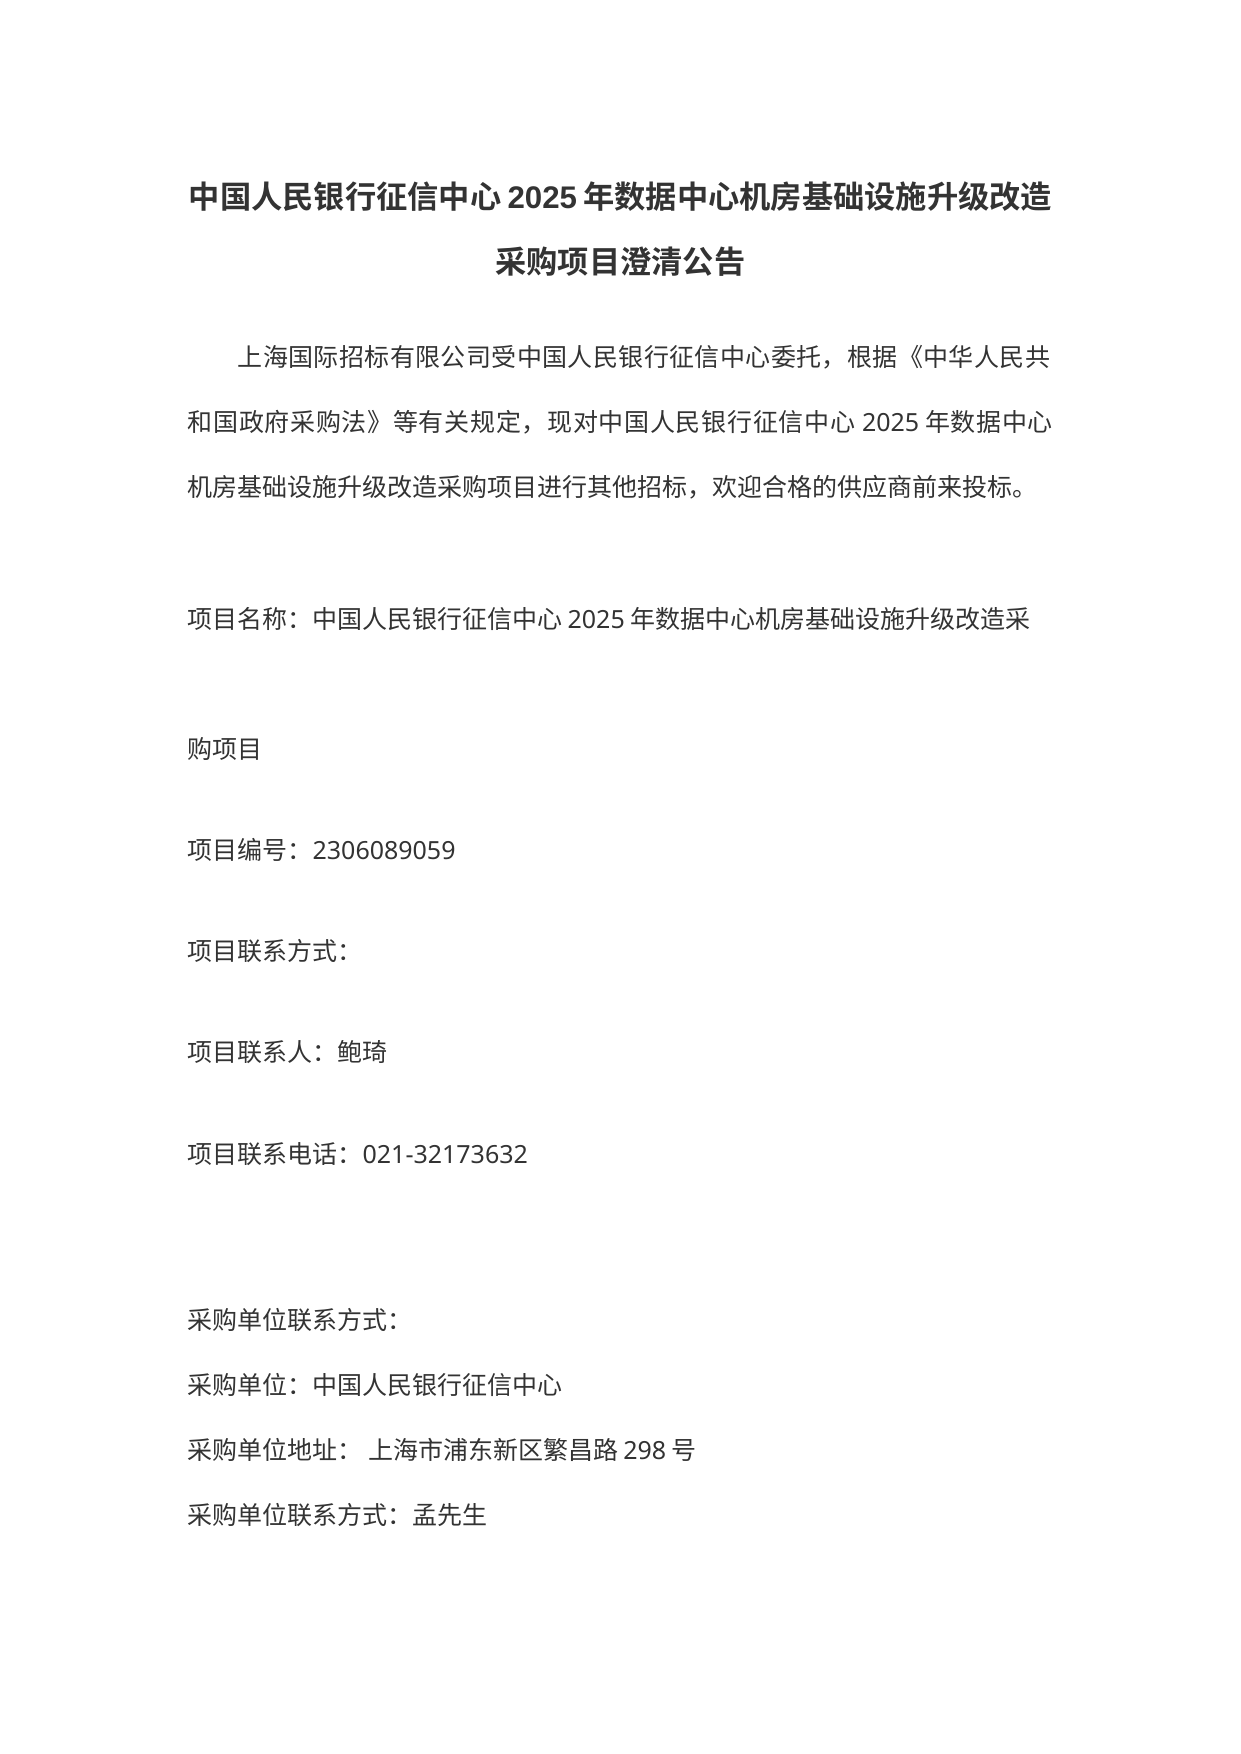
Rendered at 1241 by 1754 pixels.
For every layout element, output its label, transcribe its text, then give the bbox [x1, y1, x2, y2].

text 上海国际招标有限公司受中国人民银行征信中心委托，根据《中华人民共和国政府采购法》等有关规定，现对中国人民银行征信中心2025年数据中心机房基础设施升级改造采购项目进行其他招标，欢迎合格的供应商前来投标。 [187, 323, 1053, 518]
text 项目编号：2306089059 [187, 816, 1053, 881]
text 采购单位联系方式： [187, 1286, 1053, 1351]
text 项目联系人：鲍琦 [187, 1018, 1053, 1083]
text 项目名称：中国人民银行征信中心2025年数据中心机房基础设施升级改造采购项目 [187, 585, 1053, 780]
text 采购单位：中国人民银行征信中心 [187, 1351, 1053, 1416]
text 采购单位地址： 上海市浦东新区繁昌路298号 [187, 1416, 1053, 1481]
text 项目联系方式： [187, 917, 1053, 982]
text 项目联系电话：021-32173632 [187, 1120, 1053, 1185]
text 采购单位联系方式：孟先生 [187, 1481, 1053, 1546]
text 中国人民银行征信中心2025年数据中心机房基础设施升级改造采购项目澄清公告 [187, 162, 1053, 292]
